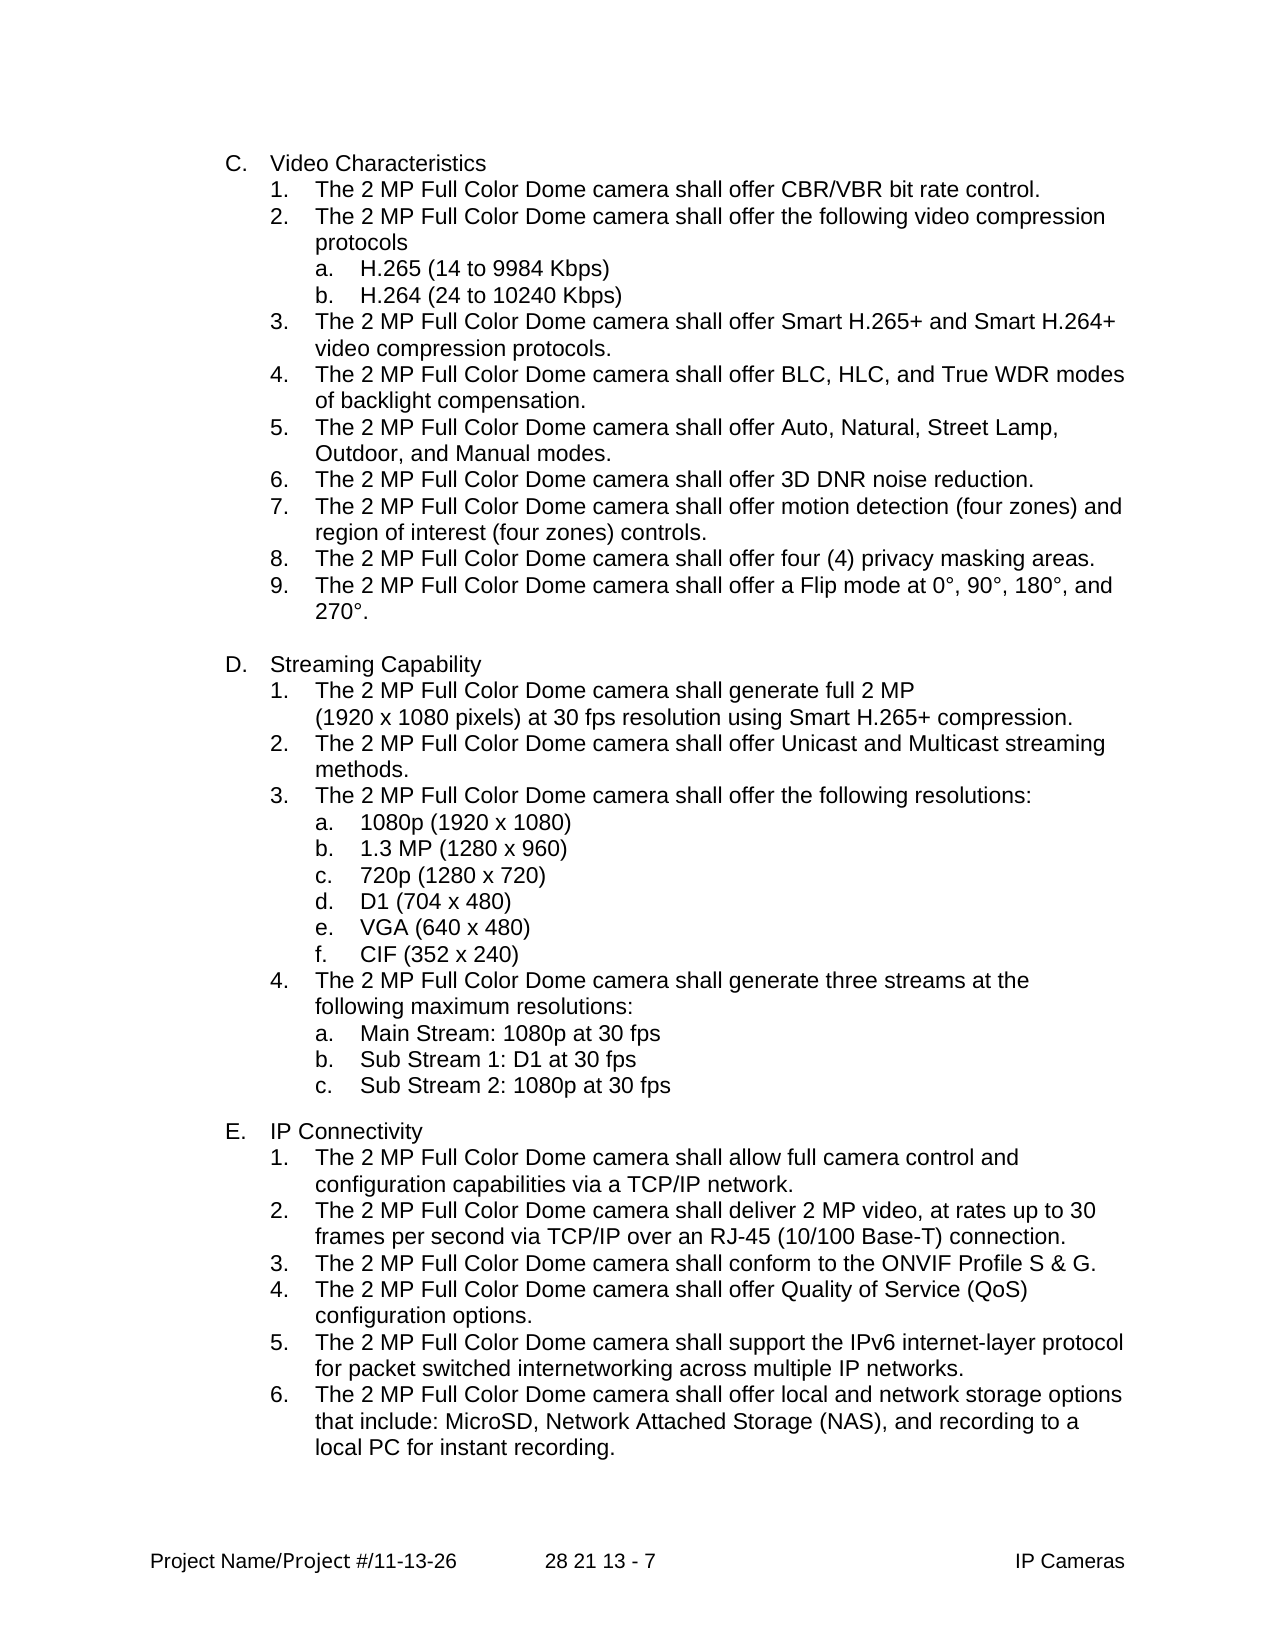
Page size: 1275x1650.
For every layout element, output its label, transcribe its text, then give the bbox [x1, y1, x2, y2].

list The 2 MP Full Color Dome camera shall offer Auto, Natural, Street Lamp, Outdoor, and Manual modes. [270, 413, 1125, 466]
list IP Connectivity [225, 1118, 1125, 1144]
list 720p (1280 x 720) [315, 862, 1125, 888]
list The 2 MP Full Color Dome camera shall conform to the ONVIF Profile S & G. [270, 1250, 1125, 1276]
list The 2 MP Full Color Dome camera shall deliver 2 MP video, at rates up to 30 frames per second via TCP/IP over an RJ-45 (10/100 Base-T) connection. [270, 1197, 1125, 1250]
list The 2 MP Full Color Dome camera shall offer Smart H.265+ and Smart H.264+ video compression protocols. [270, 308, 1125, 361]
list Sub Stream 1: D1 at 30 fps [315, 1046, 1125, 1072]
list H.264 (24 to 10240 Kbps) [315, 282, 1125, 308]
list The 2 MP Full Color Dome camera shall generate full 2 MP (1920 x 1080 pixels) at 30 fps resolution using Smart H.265+ compression. [270, 677, 1125, 730]
list Video Characteristics [225, 150, 1125, 176]
list The 2 MP Full Color Dome camera shall offer CBR/VBR bit rate control. [270, 176, 1125, 203]
list Main Stream: 1080p at 30 fps [315, 1020, 1125, 1046]
list The 2 MP Full Color Dome camera shall offer the following resolutions: [270, 782, 1125, 809]
list The 2 MP Full Color Dome camera shall offer Unicast and Multicast streaming methods. [270, 730, 1125, 782]
list H.265 (14 to 9984 Kbps) [315, 255, 1125, 282]
list The 2 MP Full Color Dome camera shall offer four (4) privacy masking areas. [270, 545, 1125, 572]
list The 2 MP Full Color Dome camera shall offer motion detection (four zones) and region of interest (four zones) controls. [270, 493, 1125, 545]
list The 2 MP Full Color Dome camera shall allow full camera control and configuration capabilities via a TCP/IP network. [270, 1144, 1125, 1197]
list The 2 MP Full Color Dome camera shall offer local and network storage options that include: MicroSD, Network Attached Storage (NAS), and recording to a local PC for instant recording. [270, 1381, 1125, 1461]
list Streaming Capability [225, 651, 1125, 677]
list VGA (640 x 480) [315, 914, 1125, 941]
list The 2 MP Full Color Dome camera shall offer BLC, HLC, and True WDR modes of backlight compensation. [270, 361, 1125, 413]
list The 2 MP Full Color Dome camera shall offer 3D DNR noise reduction. [270, 466, 1125, 493]
list The 2 MP Full Color Dome camera shall offer Quality of Service (QoS) configuration options. [270, 1276, 1125, 1329]
list 1.3 MP (1280 x 960) [315, 835, 1125, 862]
list CIF (352 x 240) [315, 941, 1125, 967]
list D1 (704 x 480) [315, 888, 1125, 914]
list 1080p (1920 x 1080) [315, 809, 1125, 835]
list The 2 MP Full Color Dome camera shall offer a Flip mode at 0°, 90°, 180°, and 270°. [270, 572, 1125, 624]
list The 2 MP Full Color Dome camera shall support the IPv6 internet-layer protocol for packet switched internetworking across multiple IP networks. [270, 1329, 1125, 1381]
list Sub Stream 2: 1080p at 30 fps [315, 1072, 1125, 1099]
list The 2 MP Full Color Dome camera shall generate three streams at the following maximum resolutions: [270, 967, 1125, 1020]
list The 2 MP Full Color Dome camera shall offer the following video compression protocols [270, 203, 1125, 255]
